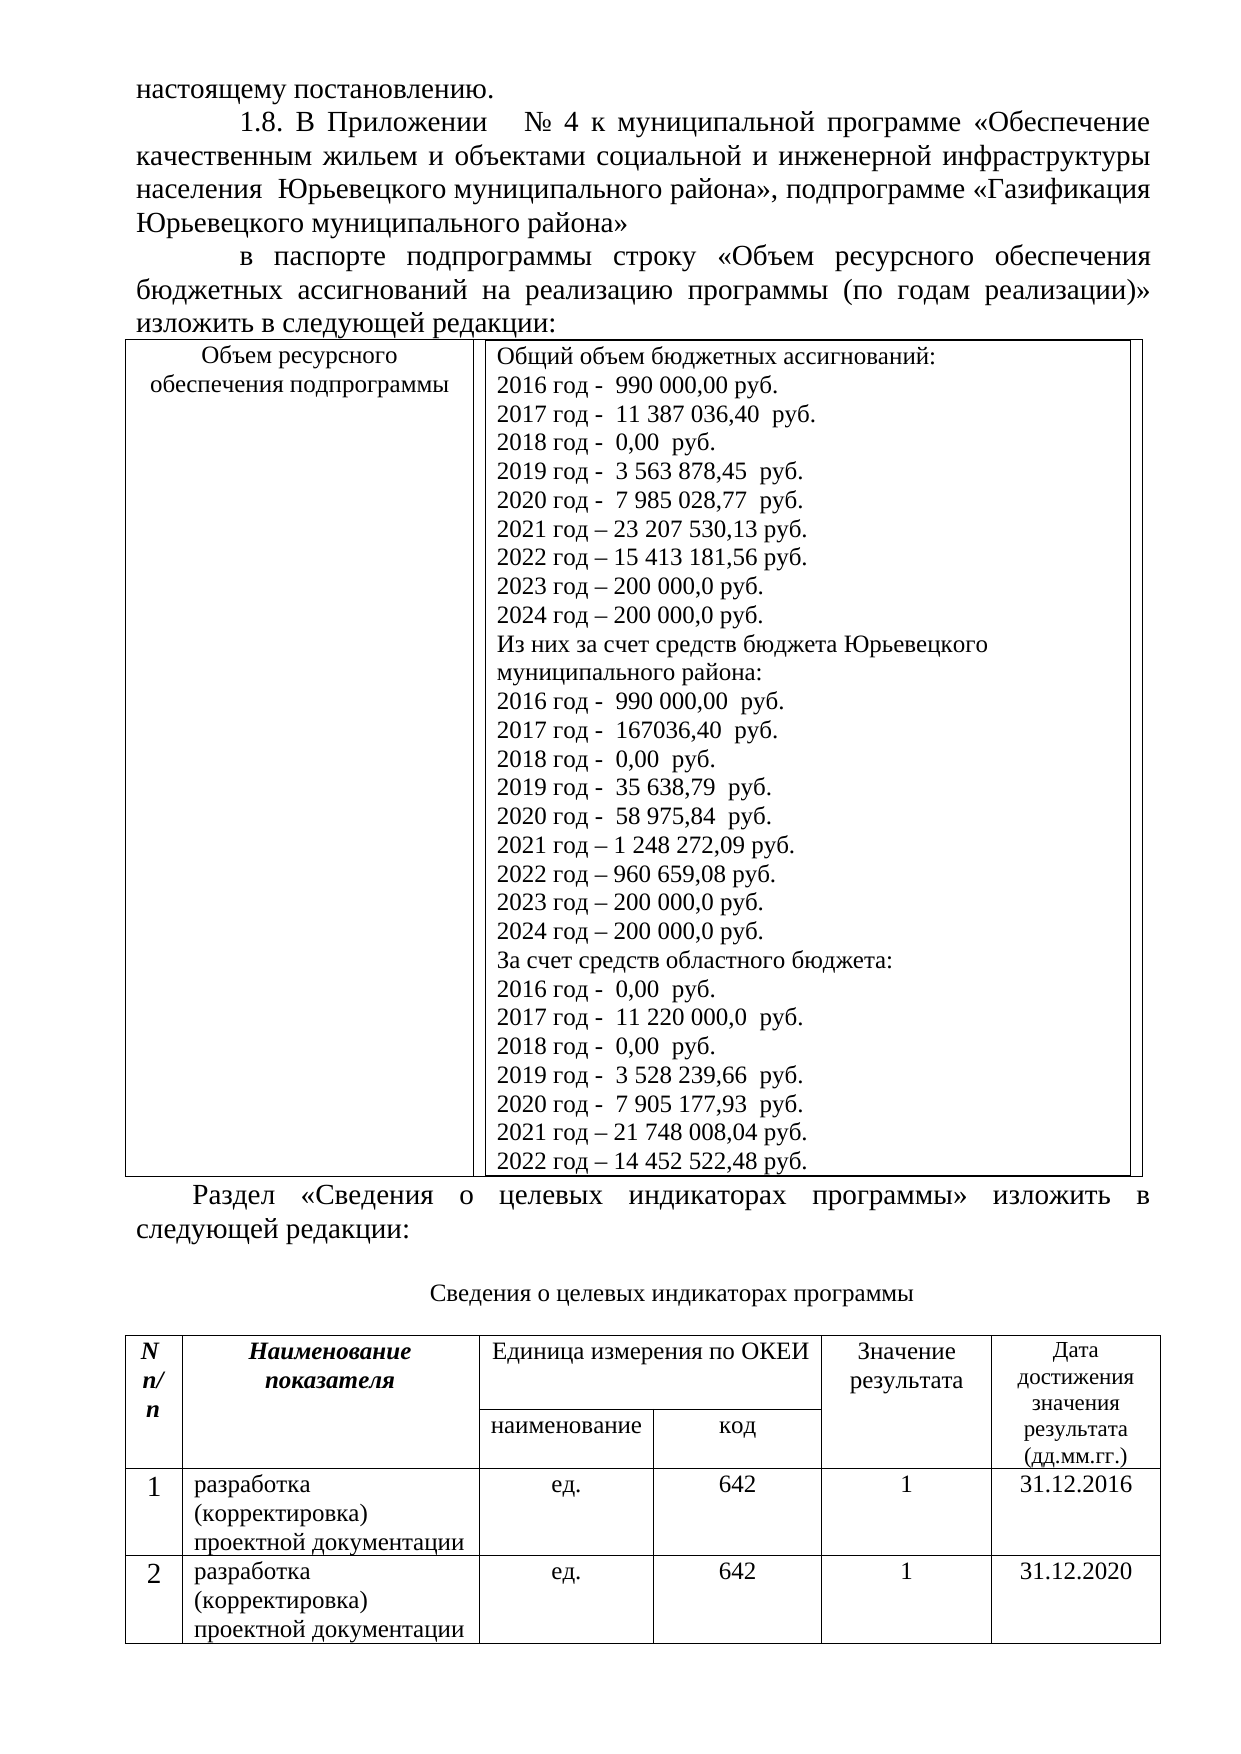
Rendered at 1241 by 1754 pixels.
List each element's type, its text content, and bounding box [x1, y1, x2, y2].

table_cell 1 [126, 1469, 182, 1555]
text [136, 71, 1152, 104]
table_cell ед. [480, 1556, 653, 1643]
text в паспорте подпрограммы строку «Объем ресурсного обеспечения бюджетных ассигнований на реализацию программы (по годам реализации)» изложить в следующей редакции: [136, 238, 1152, 339]
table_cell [183, 1556, 479, 1643]
table_header [474, 340, 485, 1176]
table_header Объем ресурсного обеспечения подпрограммы [126, 340, 473, 1176]
table_header Наименование показателя [183, 1336, 479, 1468]
text Сведения о целевых индикаторах программы [136, 1278, 1152, 1307]
table_cell 31.12.2020 [992, 1556, 1160, 1643]
table_cell 642 [654, 1469, 821, 1555]
table_cell ед. [480, 1469, 653, 1555]
table_header Единица измерения по ОКЕИ [480, 1336, 821, 1409]
table_cell 1 [822, 1556, 991, 1643]
table_cell код [654, 1410, 821, 1468]
table_cell наименование [480, 1410, 653, 1468]
table_cell 642 [654, 1556, 821, 1643]
table_cell разработка (корректировка) проектной документации [183, 1469, 479, 1555]
table_header Дата достижения значения результата (дд.мм.гг.) [992, 1336, 1160, 1468]
text Раздел «Сведения о целевых индикаторах программы» изложить в следующей редакции: [136, 1177, 1152, 1244]
text 1.8. В Приложении № 4 к муниципальной программе «Обеспечение качественным жильем и объектами социальной и инженерной инфраструктуры населения Юрьевецкого муниципального района», подпрограмме «Газификация Юрьевецкого муниципального района» [136, 104, 1152, 238]
table_header [1131, 340, 1142, 1176]
table_header [486, 341, 1130, 1175]
table_cell 1 [822, 1469, 991, 1555]
table_header N п/п [126, 1336, 182, 1468]
table_header Значение результата [822, 1336, 991, 1468]
table_cell 2 [126, 1556, 182, 1643]
table_cell 31.12.2016 [992, 1469, 1160, 1555]
